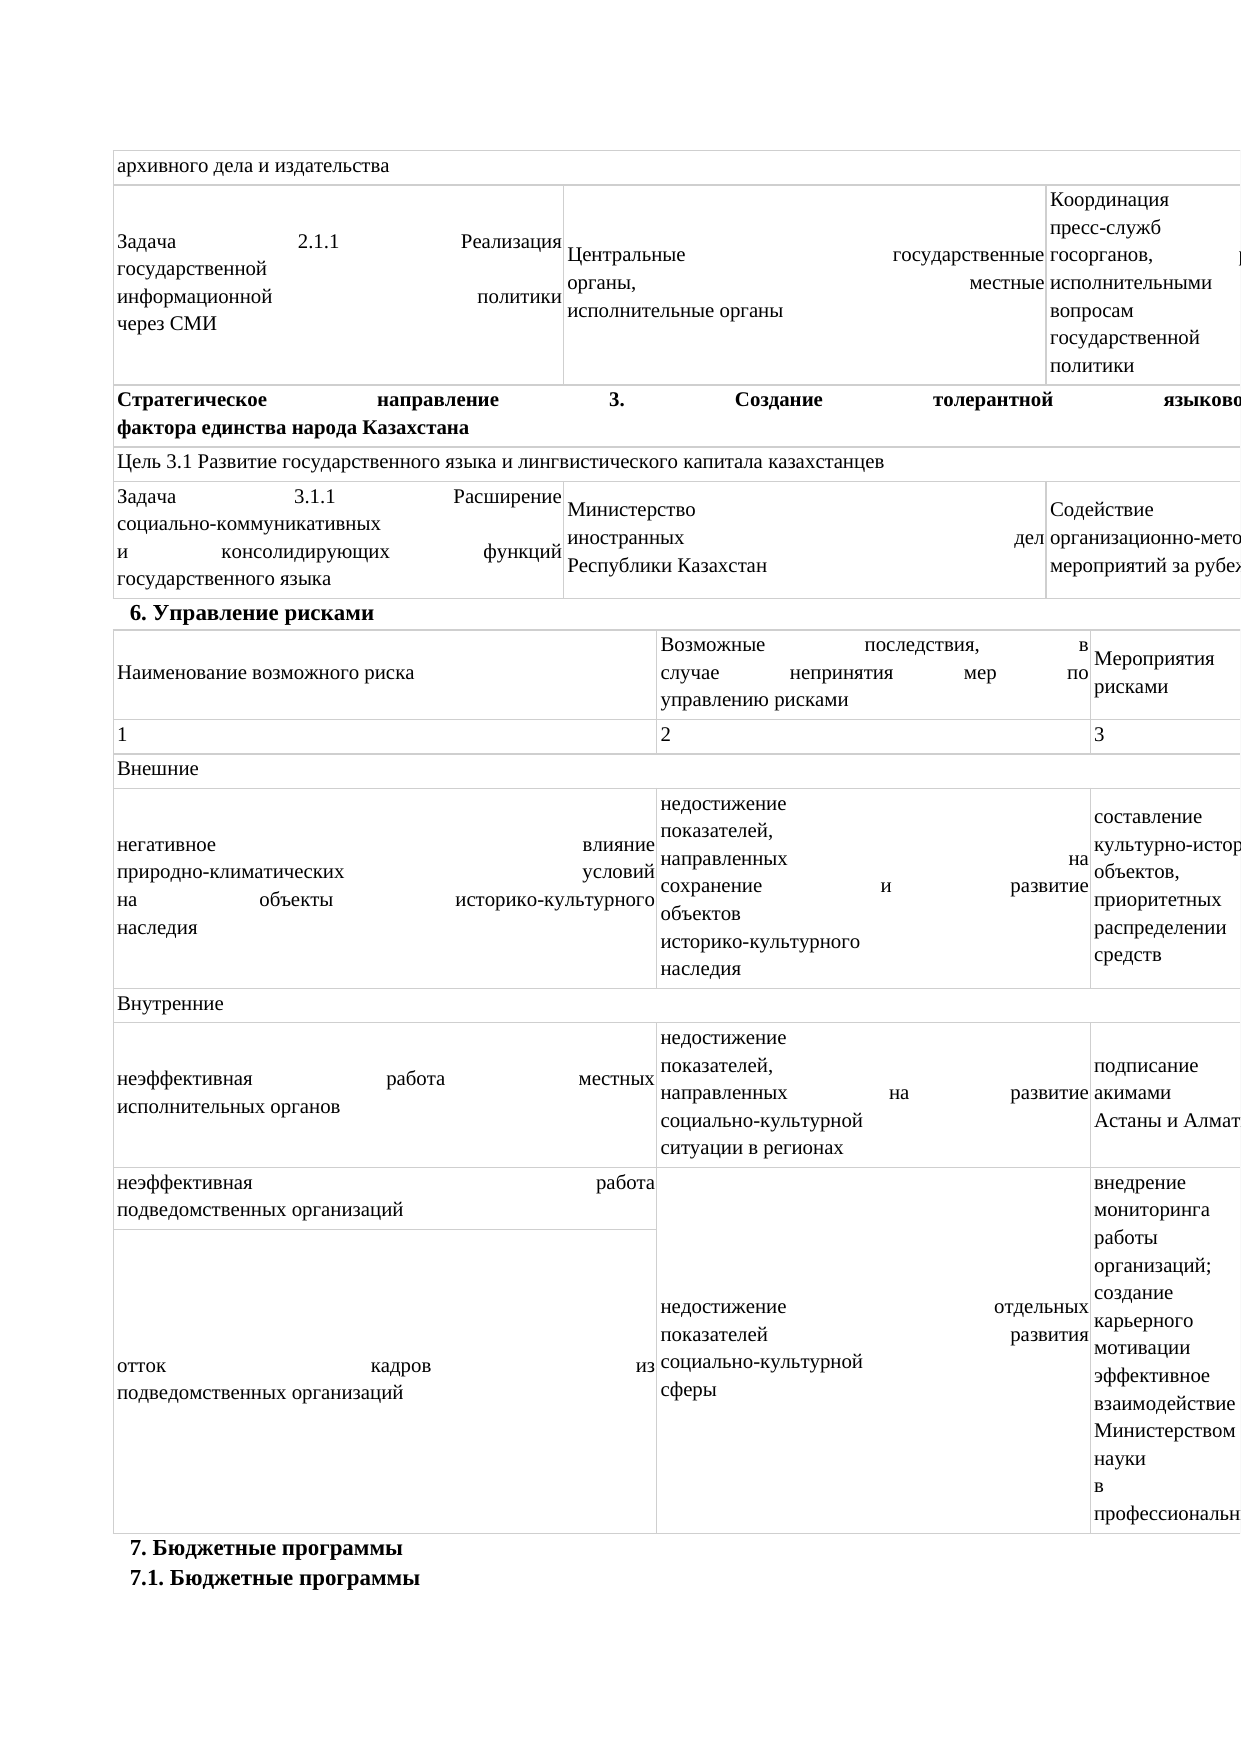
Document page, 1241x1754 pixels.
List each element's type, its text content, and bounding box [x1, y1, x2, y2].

table_cell Стратегическое направление 3. Создание толерантной языковой среды как фактора единства народа Казахстана [114, 386, 1240, 446]
table_cell Внешние [114, 755, 1240, 788]
text 7.1. Бюджетные программы [112, 1564, 1128, 1590]
table_header Возможные последствия, в случае непринятия мер по управлению рисками [657, 631, 1090, 719]
table_cell Задача 2.1.1 Реализация государственной информационной политики через СМИ [114, 186, 563, 384]
table_cell Координация деятельности пресс-служб центральных госорганов, работа с местными исполнительными органами по вопросам проведения государственной информационной политики [1047, 186, 1240, 384]
text 6. Управление рисками [112, 599, 1128, 626]
table_cell составление перечня культурно-историчеких объектов, имеющих статус приоритетных при распределении финансовых средств [1091, 789, 1240, 988]
table_cell Внутренние [114, 989, 1240, 1022]
table_cell недостижение отдельных показателей развития социально-культурной сферы [657, 1168, 1090, 1532]
table_cell недостижение показателей, направленных на развитие социально-культурной ситуации в регионах [657, 1023, 1090, 1167]
table_cell Центральные государственные органы, местные исполнительные органы [564, 186, 1045, 384]
table_cell 3 [1091, 720, 1240, 753]
table_cell внедрение системы мониторинга и контроля работы подведомственных организаций; создание механизма карьерного роста и мотивации сотрудников; эффективное межсекторальное взаимодействие с Министерством образования и науки Республики Казахстан в рамках подготовки профессиональных кадров [1091, 1168, 1240, 1532]
text 7. Бюджетные программы [112, 1534, 1128, 1560]
table_header Наименование возможного риска [114, 631, 656, 719]
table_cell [114, 151, 1240, 184]
table_cell отток кадров из подведомственных организаций [114, 1230, 656, 1532]
table_cell подписание меморандумов с акимами областей и городов Астаны и Алматы [1091, 1023, 1240, 1167]
table_cell Цель 3.1 Развитие государственного языка и лингвистического капитала казахстанцев [114, 448, 1240, 481]
table_cell негативное влияние природно-климатических условий на объекты историко-культурного наследия [114, 789, 656, 988]
table_cell Содействие в подготовке организационно-методических мероприятий за рубежом [1047, 482, 1240, 598]
table_cell Задача 3.1.1 Расширение социально-коммуникативных и консолидирующих функций государственного языка [114, 482, 563, 598]
table_cell 2 [657, 720, 1090, 753]
table_cell неэффективная работа подведомственных организаций [114, 1168, 656, 1229]
table_cell 1 [114, 720, 656, 753]
table_header Мероприятия по управлению рисками [1091, 631, 1240, 719]
table_cell неэффективная работа местных исполнительных органов [114, 1023, 656, 1167]
table_cell недостижение показателей, направленных на сохранение и развитие объектов историко-культурного наследия [657, 789, 1090, 988]
table_cell Министерство иностранных дел Республики Казахстан [564, 482, 1045, 598]
